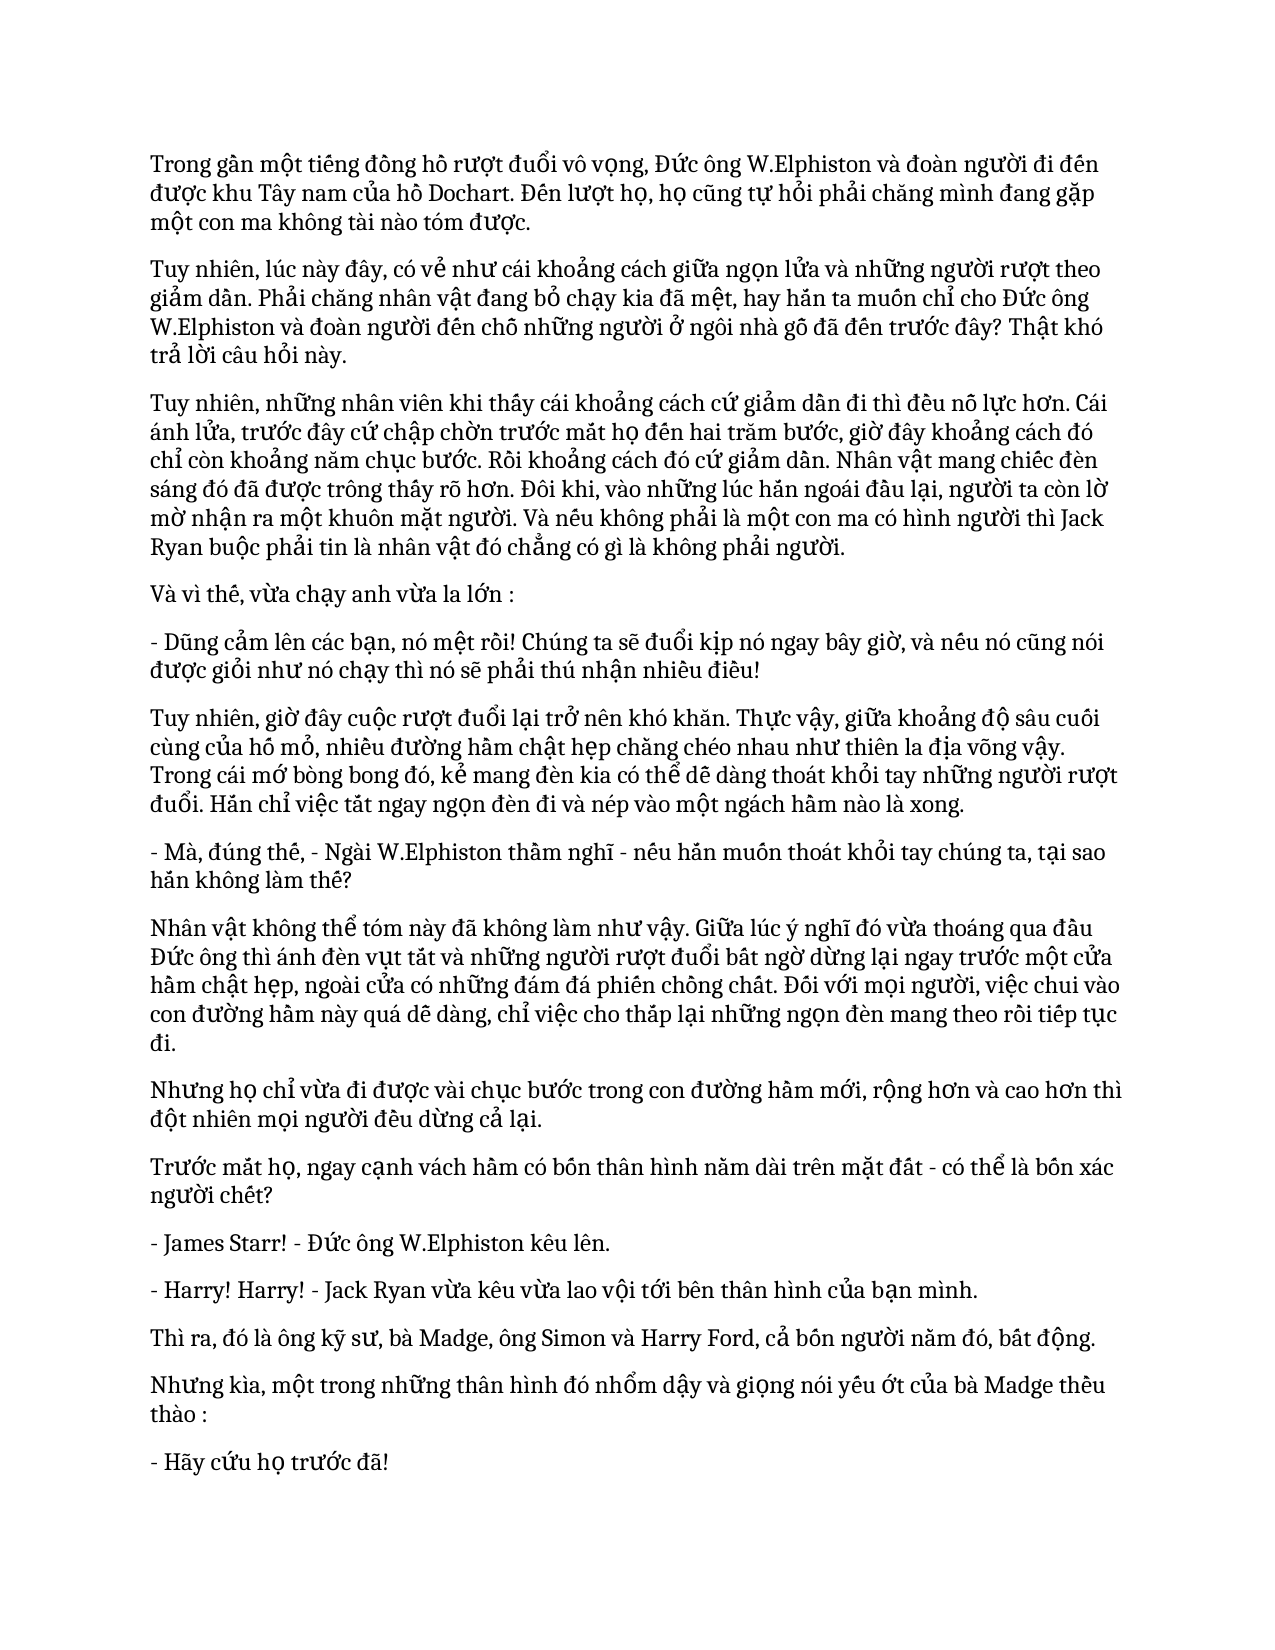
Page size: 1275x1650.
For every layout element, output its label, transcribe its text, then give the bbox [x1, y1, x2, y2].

text Trong gần một tiếng đồng hồ rượt đuổi vô vọng, Đức ông W.Elphiston và đoàn người đi đến được khu Tây nam của hồ Dochart. Đến lượt họ, họ cũng tự hỏi phải chăng mình đang gặp một con ma không tài nào tóm được. [150, 150, 1125, 236]
text - Dũng cảm lên các bạn, nó mệt rồi! Chúng ta sẽ đuổi kịp nó ngay bây giờ, và nếu nó cũng nói được giỏi như nó chạy thì nó sẽ phải thú nhận nhiều điều! [150, 627, 1125, 685]
text - Mà, đúng thế, - Ngài W.Elphiston thầm nghĩ - nếu hắn muốn thoát khỏi tay chúng ta, tại sao hắn không làm thế? [150, 837, 1125, 895]
text Nhưng kìa, một trong những thân hình đó nhổm dậy và giọng nói yếu ớt của bà Madge thều thào : [150, 1371, 1125, 1429]
text Tuy nhiên, giờ đây cuộc rượt đuổi lại trở nên khó khăn. Thực vậy, giữa khoảng độ sâu cuối cùng của hố mỏ, nhiều đường hầm chật hẹp chằng chéo nhau như thiên la địa võng vậy. Trong cái mớ bòng bong đó, kẻ mang đèn kia có thể dễ dàng thoát khỏi tay những người rượt đuổi. Hắn chỉ việc tắt ngay ngọn đèn đi và nép vào một ngách hầm nào là xong. [150, 704, 1125, 819]
text Thì ra, đó là ông kỹ sư, bà Madge, ông Simon và Harry Ford, cả bốn người nằm đó, bất động. [150, 1324, 1125, 1352]
text Trước mắt họ, ngay cạnh vách hầm có bốn thân hình nằm dài trên mặt đất - có thể là bốn xác người chết? [150, 1152, 1125, 1210]
text Và vì thế, vừa chạy anh vừa la lớn : [150, 580, 1125, 609]
text - Hãy cứu họ trước đã! [150, 1447, 1125, 1476]
text - James Starr! - Đức ông W.Elphiston kêu lên. [150, 1229, 1125, 1257]
text Nhưng họ chỉ vừa đi được vài chục bước trong con đường hầm mới, rộng hơn và cao hơn thì đột nhiên mọi người đều dừng cả lại. [150, 1076, 1125, 1134]
text Tuy nhiên, lúc này đây, có vẻ như cái khoảng cách giữa ngọn lửa và những người rượt theo giảm dần. Phải chăng nhân vật đang bỏ chạy kia đã mệt, hay hắn ta muốn chỉ cho Đức ông W.Elphiston và đoàn người đến chỗ những người ở ngôi nhà gỗ đã đến trước đây? Thật khó trả lời câu hỏi này. [150, 255, 1125, 370]
text Tuy nhiên, những nhân viên khi thấy cái khoảng cách cứ giảm dần đi thì đều nỗ lực hơn. Cái ánh lửa, trước đây cứ chập chờn trước mắt họ đến hai trăm bước, giờ đây khoảng cách đó chỉ còn khoảng năm chục bước. Rồi khoảng cách đó cứ giảm dần. Nhân vật mang chiếc đèn sáng đó đã được trông thấy rõ hơn. Đôi khi, vào những lúc hắn ngoái đầu lại, người ta còn lờ mờ nhận ra một khuôn mặt người. Và nếu không phải là một con ma có hình người thì Jack Ryan buộc phải tin là nhân vật đó chẳng có gì là không phải người. [150, 389, 1125, 561]
text - Harry! Harry! - Jack Ryan vừa kêu vừa lao vội tới bên thân hình của bạn mình. [150, 1276, 1125, 1305]
text Nhân vật không thể tóm này đã không làm như vậy. Giữa lúc ý nghĩ đó vừa thoáng qua đầu Đức ông thì ánh đèn vụt tắt và những người rượt đuổi bất ngờ dừng lại ngay trước một cửa hầm chật hẹp, ngoài cửa có những đám đá phiến chồng chất. Đối với mọi người, việc chui vào con đường hầm này quá dễ dàng, chỉ việc cho thắp lại những ngọn đèn mang theo rồi tiếp tục đi. [150, 914, 1125, 1057]
